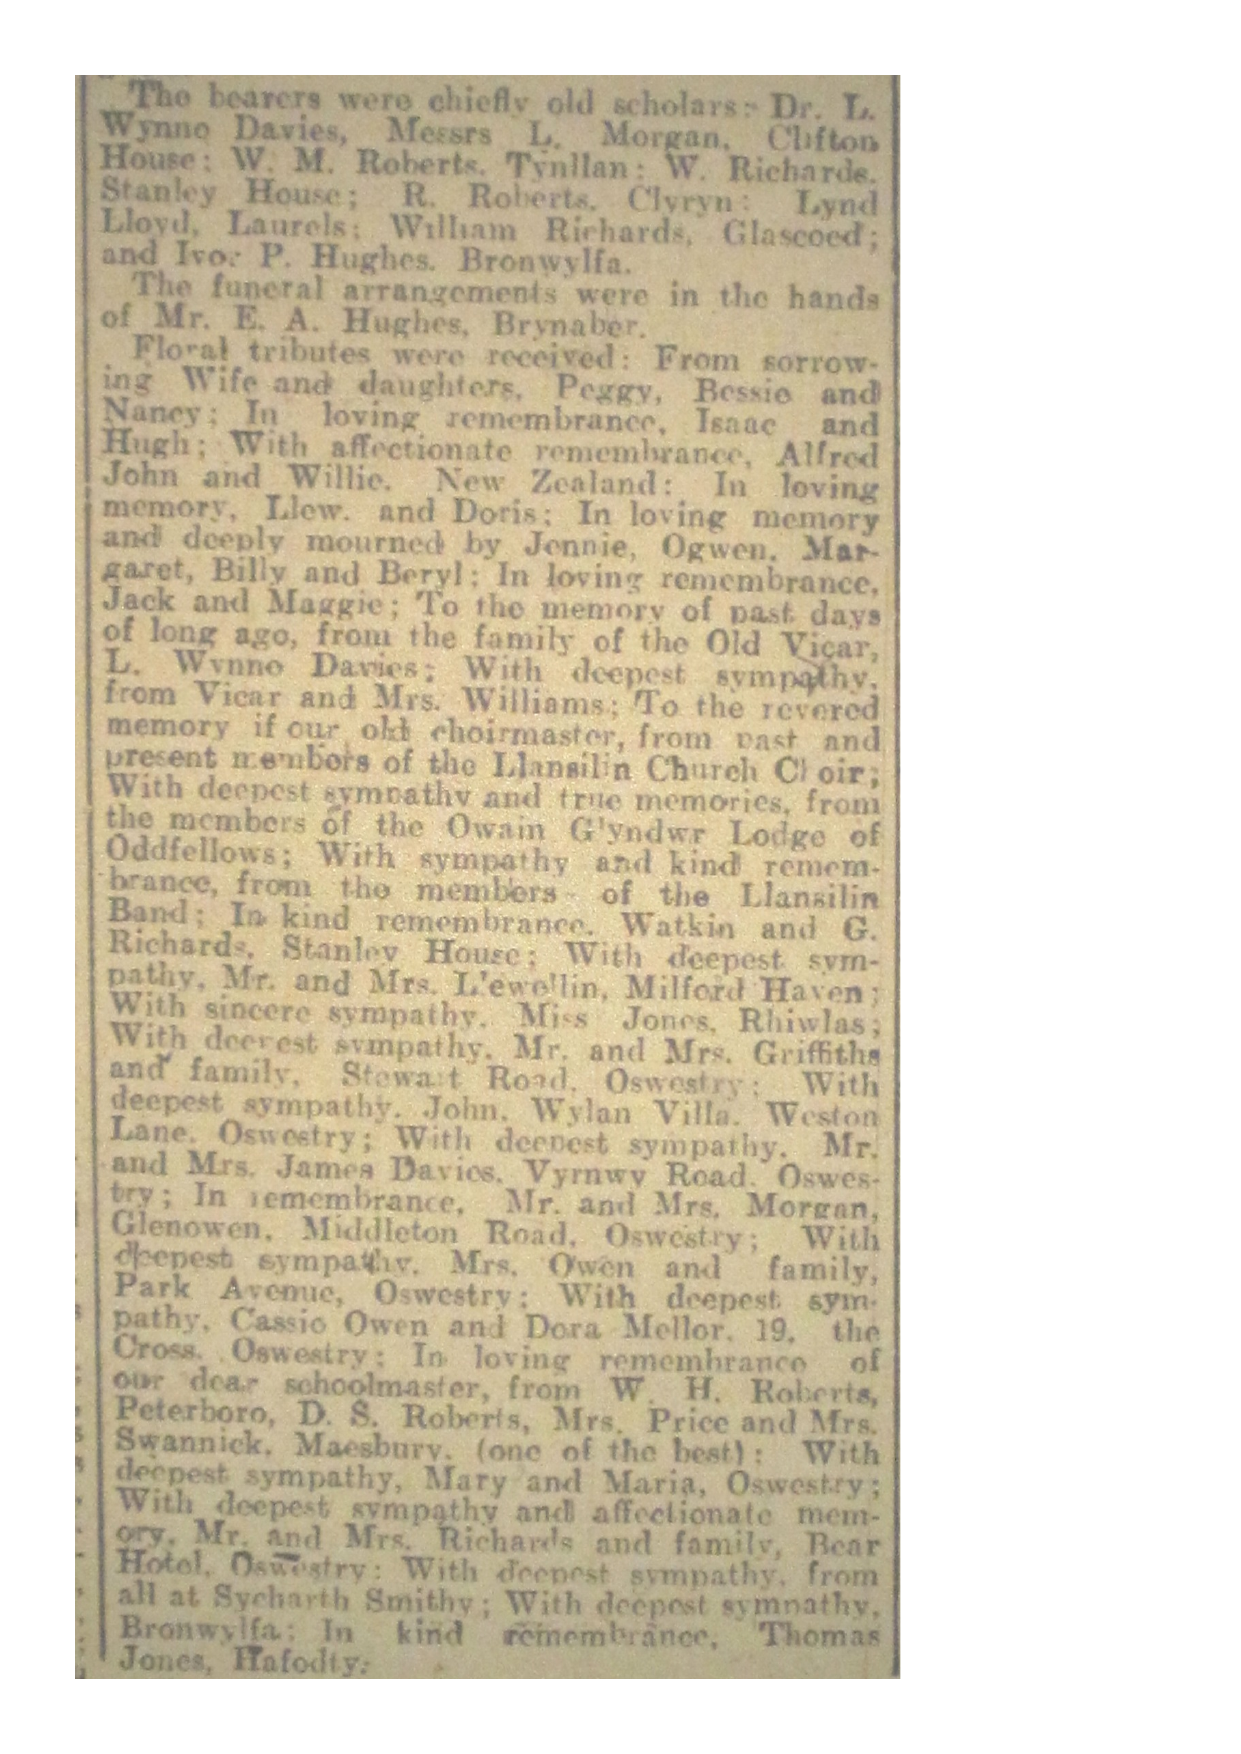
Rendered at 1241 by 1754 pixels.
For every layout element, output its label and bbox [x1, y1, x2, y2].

picture [75, 75, 901, 1679]
